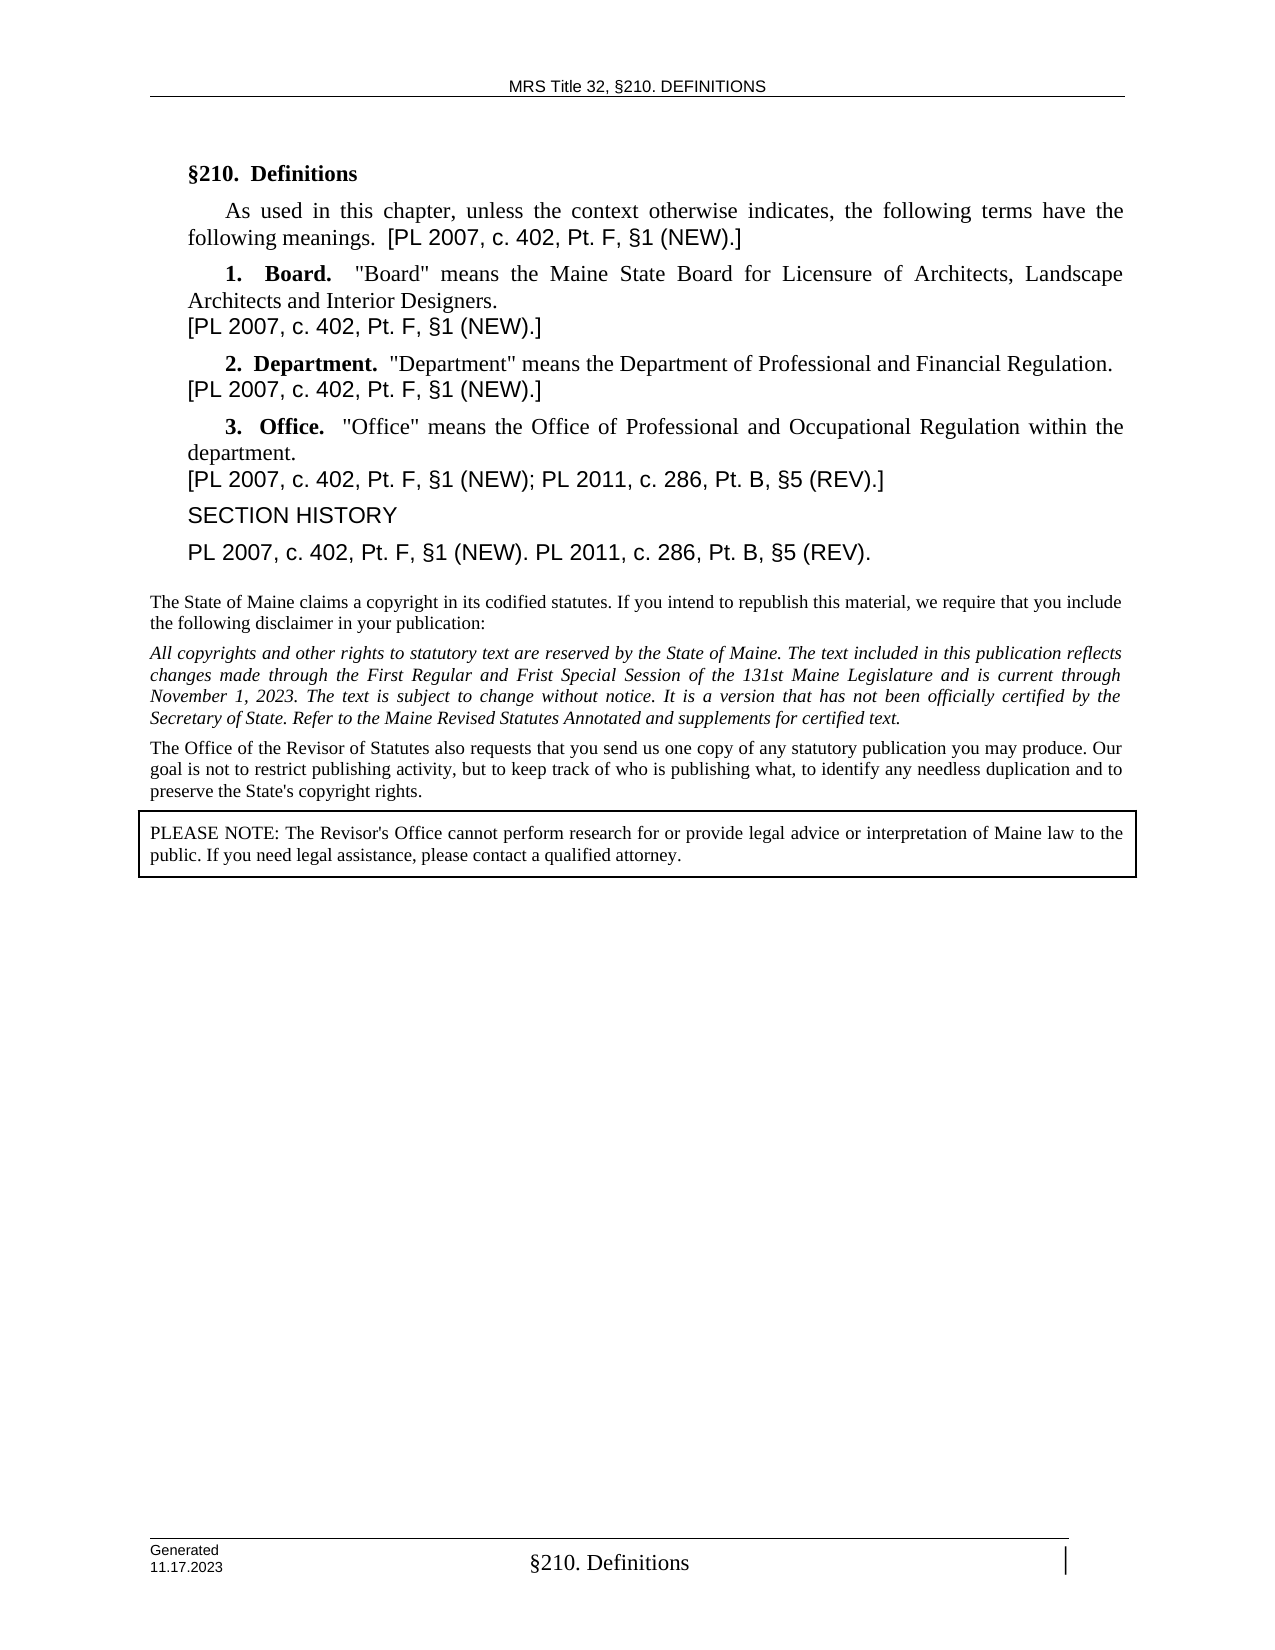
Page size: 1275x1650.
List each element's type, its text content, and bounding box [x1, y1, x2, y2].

text All copyrights and other rights to statutory text are reserved by the State of Maine. The text included in this publication reflects changes made through the First Regular and Frist Special Session of the 131st Maine Legislature and is current through November 1, 2023 . The text is subject to change without notice. It is a version that has not been officially certified by the Secretary of State. Refer to the Maine Revised Statutes Annotated and supplements for certified text. [150, 642, 1125, 728]
text PLEASE NOTE: The Revisor's Office cannot perform research for or provide legal advice or interpretation of Maine law to the public. If you need legal assistance, please contact a qualified attorney. [140, 812, 1135, 876]
text 3. Office. "Office" means the Office of Professional and Occupational Regulation within the department. [187, 413, 1125, 466]
text §210. Definitions [187, 160, 1125, 187]
text 2. Department. "Department" means the Department of Professional and Financial Regulation. [187, 350, 1125, 376]
text As used in this chapter, unless the context otherwise indicates, the following terms have the following meanings. [PL 2007, c. 402, Pt. F, §1 (NEW).] [187, 197, 1125, 250]
text PL 2007, c. 402, Pt. F, §1 (NEW). PL 2011, c. 286, Pt. B, §5 (REV). [187, 539, 1125, 566]
text [PL 2007, c. 402, Pt. F, §1 (NEW).] [187, 376, 1125, 403]
text [PL 2007, c. 402, Pt. F, §1 (NEW); PL 2011, c. 286, Pt. B, §5 (REV).] [187, 466, 1125, 492]
text SECTION HISTORY [187, 502, 1125, 529]
text 1. Board. "Board" means the Maine State Board for Licensure of Architects, Landscape Architects and Interior Designers. [187, 260, 1125, 313]
text [PL 2007, c. 402, Pt. F, §1 (NEW).] [187, 313, 1125, 339]
text The State of Maine claims a copyright in its codified statutes. If you intend to republish this material, we require that you include the following disclaimer in your publication: [150, 591, 1125, 634]
text The Office of the Revisor of Statutes also requests that you send us one copy of any statutory publication you may produce. Our goal is not to restrict publishing activity, but to keep track of who is publishing what, to identify any needless duplication and to preserve the State's copyright rights. [150, 737, 1125, 801]
